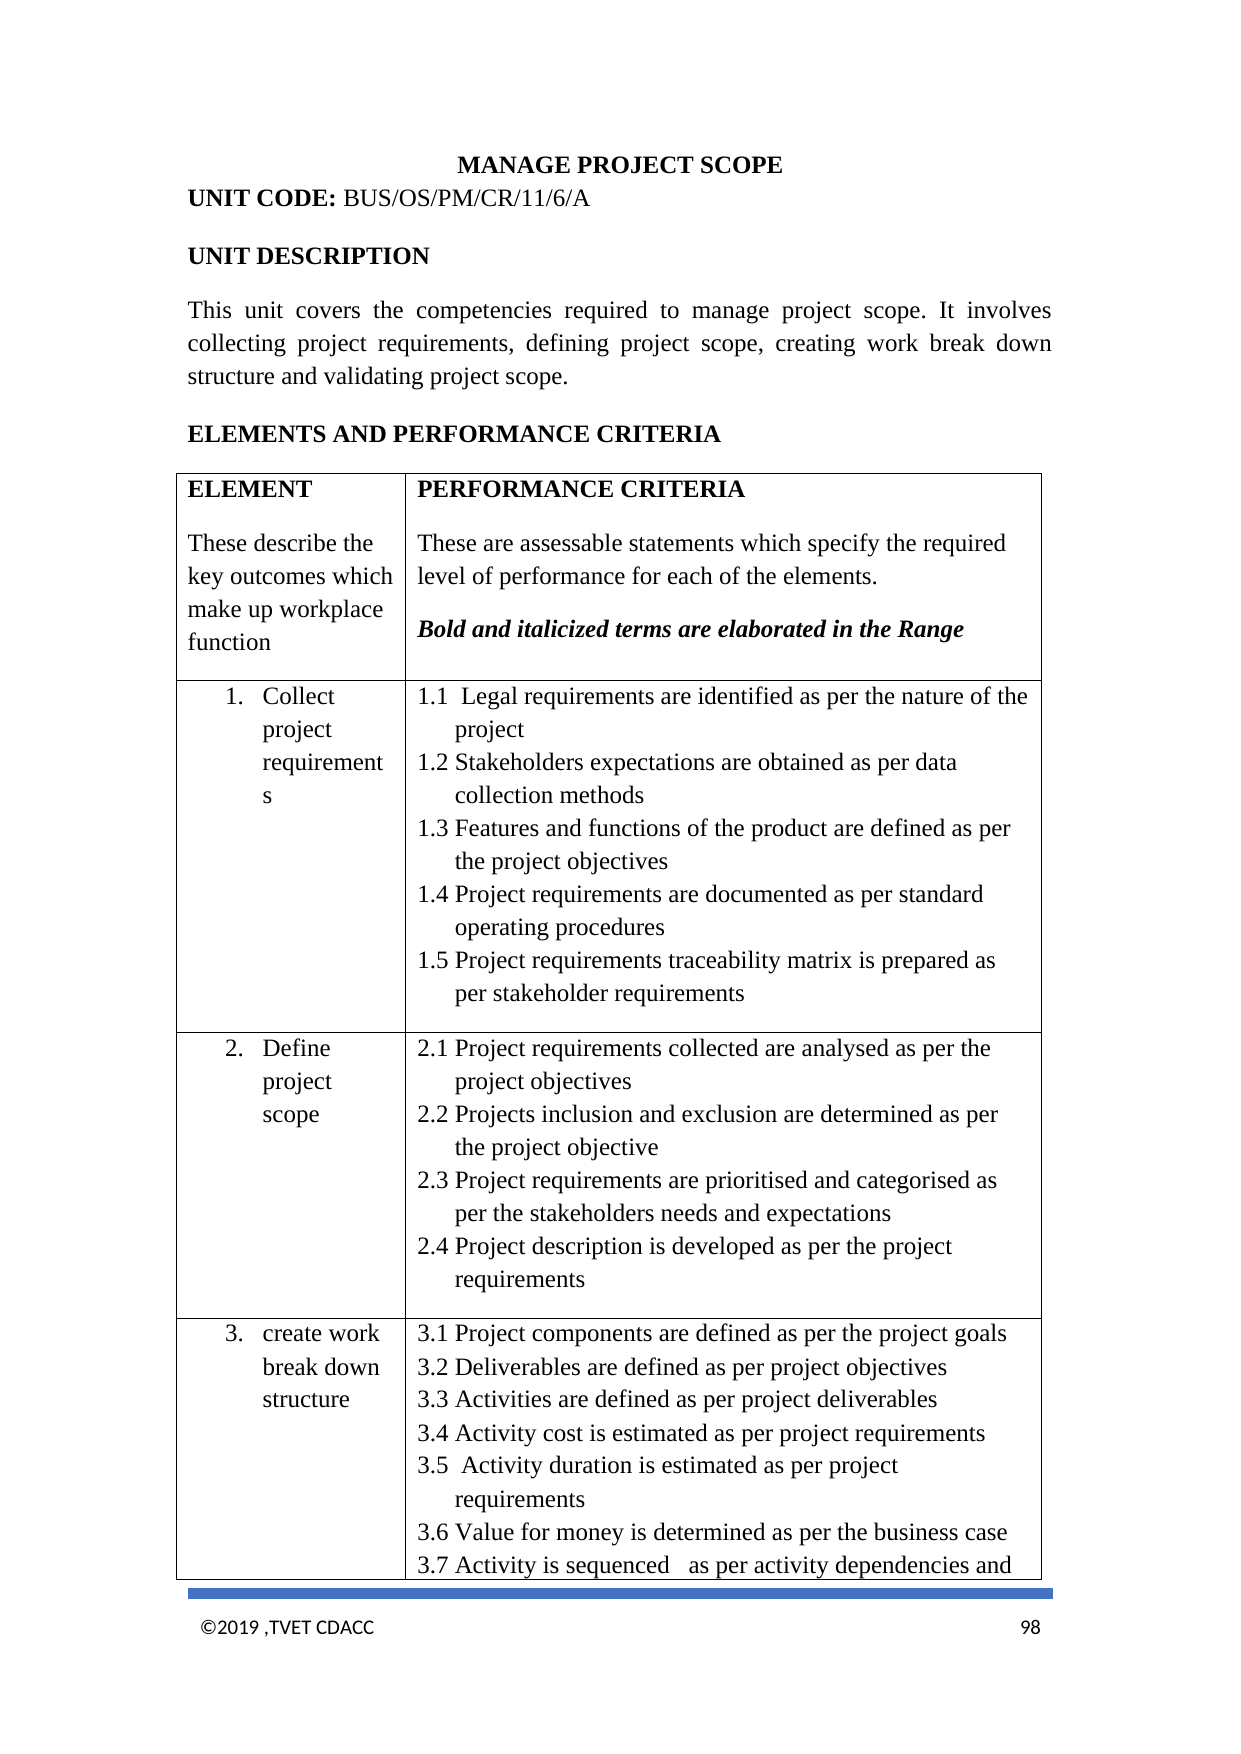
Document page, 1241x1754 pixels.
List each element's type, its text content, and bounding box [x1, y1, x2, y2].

table_header PERFORMANCE CRITERIA These are assessable statements which specify the required level of performance for each of the elements. Bold and italicized terms are elaborated in the Range [406, 474, 1041, 680]
table_cell Collect project requirements [177, 681, 405, 1032]
text UNIT DESCRIPTION [187, 241, 1053, 270]
text This unit covers the competencies required to manage project scope. It involves collecting project requirements, defining project scope, creating work break down structure and validating project scope. [187, 295, 1053, 390]
table_cell Define project scope [177, 1033, 405, 1317]
table_cell Project requirements collected are analysed as per the project objectives Projects inclusion and exclusion are determined as per the project objective Project requirements are prioritised and categorised as per the stakeholders needs and expectations Project description is developed as per the project requirements [406, 1033, 1041, 1317]
text UNIT CODE: BUS/OS/PM/CR/11/6/A [187, 183, 1053, 212]
text ELEMENTS AND PERFORMANCE CRITERIA [187, 419, 1053, 448]
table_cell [177, 1319, 405, 1578]
text MANAGE PROJECT SCOPE [187, 150, 1053, 179]
table_cell Legal requirements are identified as per the nature of the project Stakeholders expectations are obtained as per data collection methods Features and functions of the product are defined as per the project objectives Project requirements are documented as per standard operating procedures Project requirements traceability matrix is prepared as per stakeholder requirements [406, 681, 1041, 1032]
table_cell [406, 1319, 1041, 1578]
table_header ELEMENT These describe the key outcomes which make up workplace function [177, 474, 405, 680]
